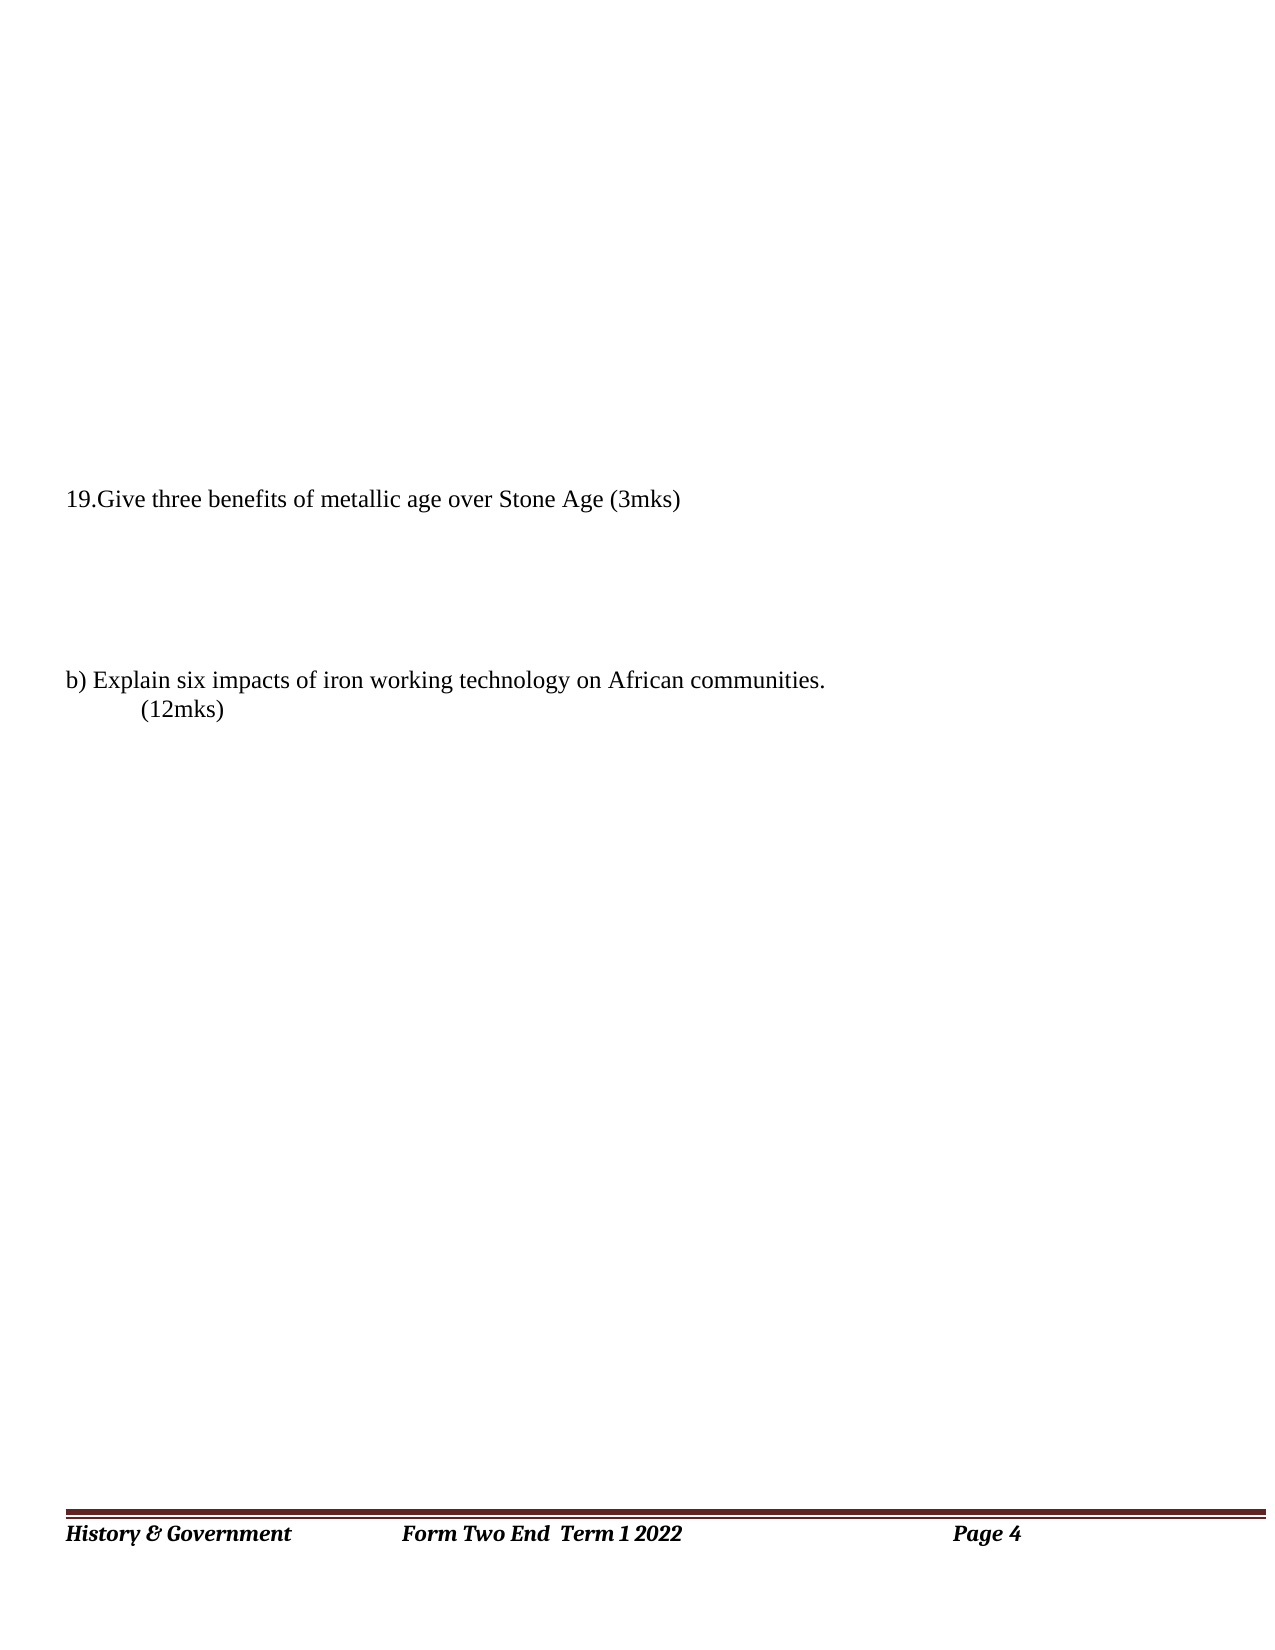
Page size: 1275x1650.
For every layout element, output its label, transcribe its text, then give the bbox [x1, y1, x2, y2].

text b) Explain six impacts of iron working technology on African communities. (12mks) [66, 665, 1266, 723]
text 19.Give three benefits of metallic age over Stone Age (3mks) [66, 484, 1266, 512]
